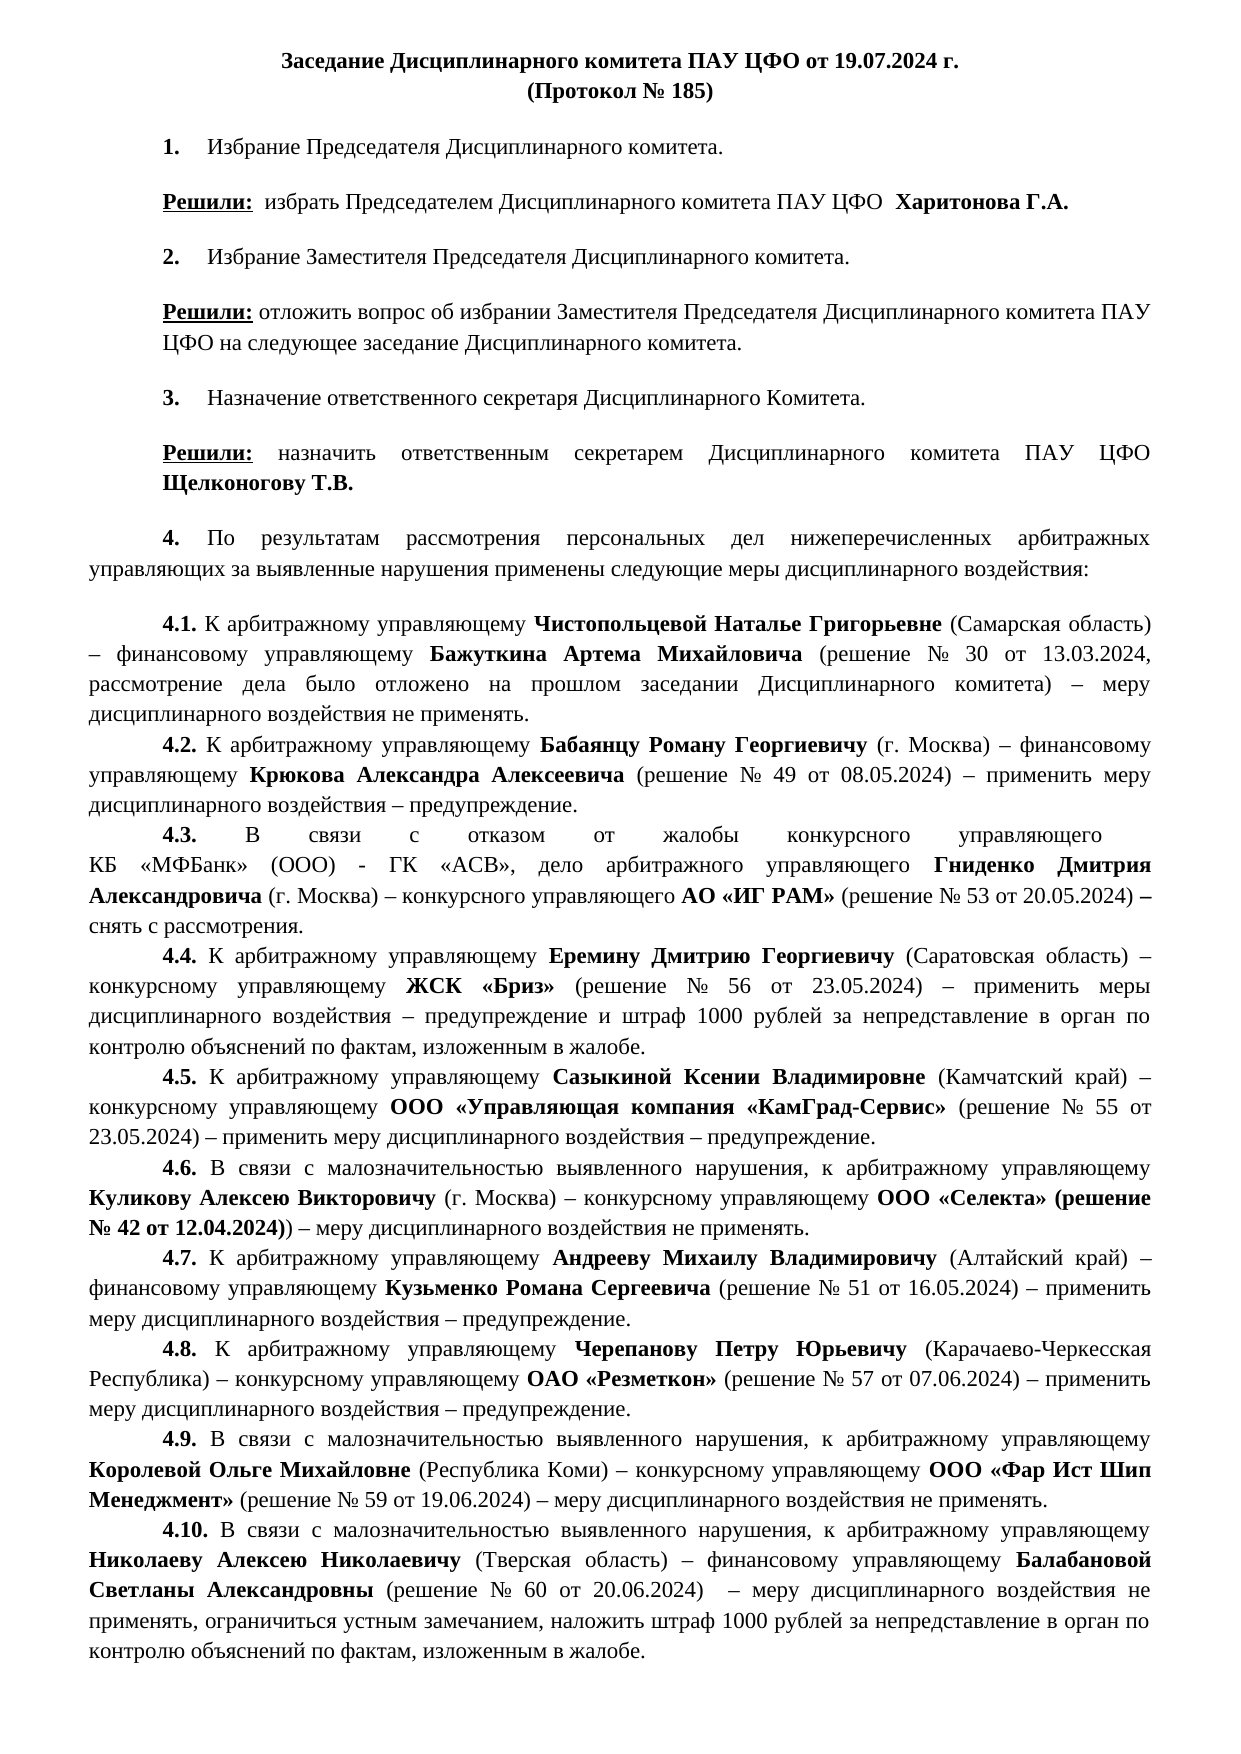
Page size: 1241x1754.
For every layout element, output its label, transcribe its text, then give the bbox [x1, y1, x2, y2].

text 4.9. В связи с малозначительностью выявленного нарушения, к арбитражному управляющему Королевой Ольге Михайловне (Республика Коми) – конкурсному управляющему ООО «Фар Ист Шип Менеджмент» (решение № 59 от 19.06.2024) – меру дисциплинарного воздействия не применять. [89, 1425, 1152, 1512]
list Избрание Председателя Дисциплинарного комитета. [89, 133, 1152, 159]
text 4.8. К арбитражному управляющему Черепанову Петру Юрьевичу (Карачаево-Черкесская Республика) – конкурсному управляющему ОАО «Резметкон» (решение № 57 от 07.06.2024) – применить меру дисциплинарного воздействия – предупреждение. [89, 1335, 1152, 1422]
text 4.2. К арбитражному управляющему Бабаянцу Роману Георгиевичу (г. Москва) – финансовому управляющему Крюкова Александра Алексеевича (решение № 49 от 08.05.2024) – применить меру дисциплинарного воздействия – предупреждение. [89, 731, 1152, 817]
text Решили: назначить ответственным секретарем Дисциплинарного комитета ПАУ ЦФО Щелконогову Т.В. [162, 439, 1152, 496]
text 4.10. В связи с малозначительностью выявленного нарушения, к арбитражному управляющему Николаеву Алексею Николаевичу (Тверская область) – финансовому управляющему Балабановой Светланы Александровны (решение № 60 от 20.06.2024) – меру дисциплинарного воздействия не применять, ограничиться устным замечанием, наложить штраф 1000 рублей за непредставление в орган по контролю объяснений по фактам, изложенным в жалобе. [89, 1516, 1152, 1663]
text Решили: отложить вопрос об избрании Заместителя Председателя Дисциплинарного комитета ПАУ ЦФО на следующее заседание Дисциплинарного комитета. [162, 298, 1152, 355]
text 4.4. К арбитражному управляющему Еремину Дмитрию Георгиевичу (Саратовская область) – конкурсному управляющему ЖСК «Бриз» (решение № 56 от 23.05.2024) – применить меры дисциплинарного воздействия – предупреждение и штраф 1000 рублей за непредставление в орган по контролю объяснений по фактам, изложенным в жалобе. [89, 942, 1152, 1059]
text Решили: избрать Председателем Дисциплинарного комитета ПАУ ЦФО Харитонова Г.А. [162, 188, 1152, 214]
text 4.3. В связи с отказом от жалобы конкурсного управляющего КБ «МФБанк» (ООО) - ГК «АСВ», дело арбитражного управляющего Гниденко Дмитрия Александровича (г. Москва) – конкурсного управляющего АО «ИГ РАМ» (решение № 53 от 20.05.2024) – снять с рассмотрения. [89, 821, 1152, 938]
text 4.7. К арбитражному управляющему Андрееву Михаилу Владимировичу (Алтайский край) – финансовому управляющему Кузьменко Романа Сергеевича (решение № 51 от 16.05.2024) – применить меру дисциплинарного воздействия – предупреждение. [89, 1244, 1152, 1331]
list Назначение ответственного секретаря Дисциплинарного Комитета. [89, 384, 1152, 410]
list По результатам рассмотрения персональных дел нижеперечисленных арбитражных управляющих за выявленные нарушения применены следующие меры дисциплинарного воздействия: [89, 524, 1152, 581]
text 4.6. В связи с малозначительностью выявленного нарушения, к арбитражному управляющему Куликову Алексею Викторовичу (г. Москва) – конкурсному управляющему ООО «Селекта» (решение № 42 от 12.04.2024)) – меру дисциплинарного воздействия не применять. [89, 1153, 1152, 1240]
text 4.1. К арбитражному управляющему Чистопольцевой Наталье Григорьевне (Самарская область) – финансовому управляющему Бажуткина Артема Михайловича (решение № 30 от 13.03.2024, рассмотрение дела было отложено на прошлом заседании Дисциплинарного комитета) – меру дисциплинарного воздействия не применять. [89, 610, 1152, 727]
list Избрание Заместителя Председателя Дисциплинарного комитета. [89, 243, 1152, 269]
text Заседание Дисциплинарного комитета ПАУ ЦФО от 19.07.2024 г. (Протокол № 185) [89, 47, 1152, 104]
text 4.5. К арбитражному управляющему Сазыкиной Ксении Владимировне (Камчатский край) – конкурсному управляющему ООО «Управляющая компания «КамГрад-Сервис» (решение № 55 от 23.05.2024) – применить меру дисциплинарного воздействия – предупреждение. [89, 1063, 1152, 1150]
